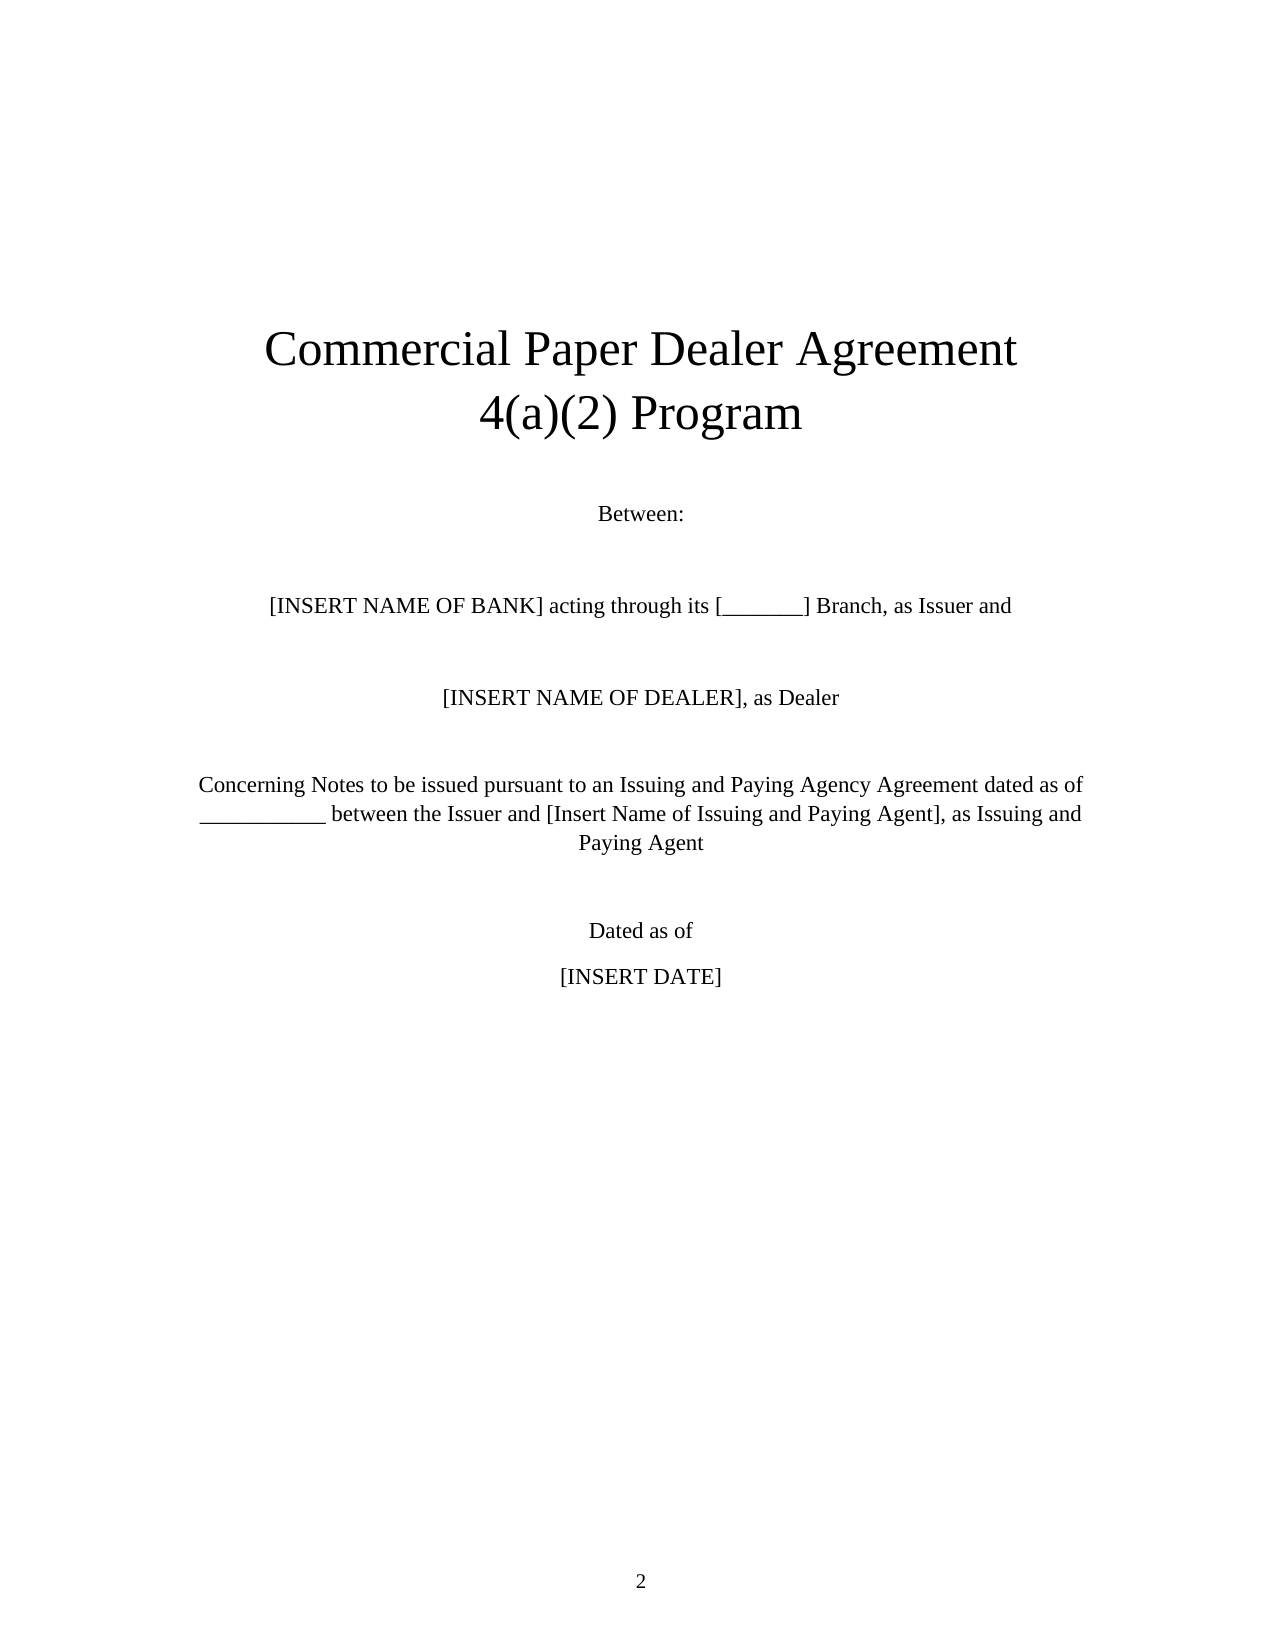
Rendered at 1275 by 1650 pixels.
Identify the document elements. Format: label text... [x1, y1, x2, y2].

text [INSERT NAME OF DEALER], as Dealer [176, 682, 1106, 711]
text Dated as of [176, 915, 1106, 944]
text Commercial Paper Dealer Agreement [176, 299, 1106, 382]
text [INSERT NAME OF BANK] acting through its [_______] Branch, as Issuer and [176, 590, 1106, 619]
text Between: [176, 498, 1106, 527]
text Concerning Notes to be issued pursuant to an Issuing and Paying Agency Agreement dated as of ___________ between the Issuer and [Insert Name of Issuing and Paying Agent], as Issuing and Paying Agent [176, 769, 1106, 857]
text 4(a)(2) Program [176, 382, 1106, 440]
text [INSERT DATE] [176, 961, 1106, 990]
